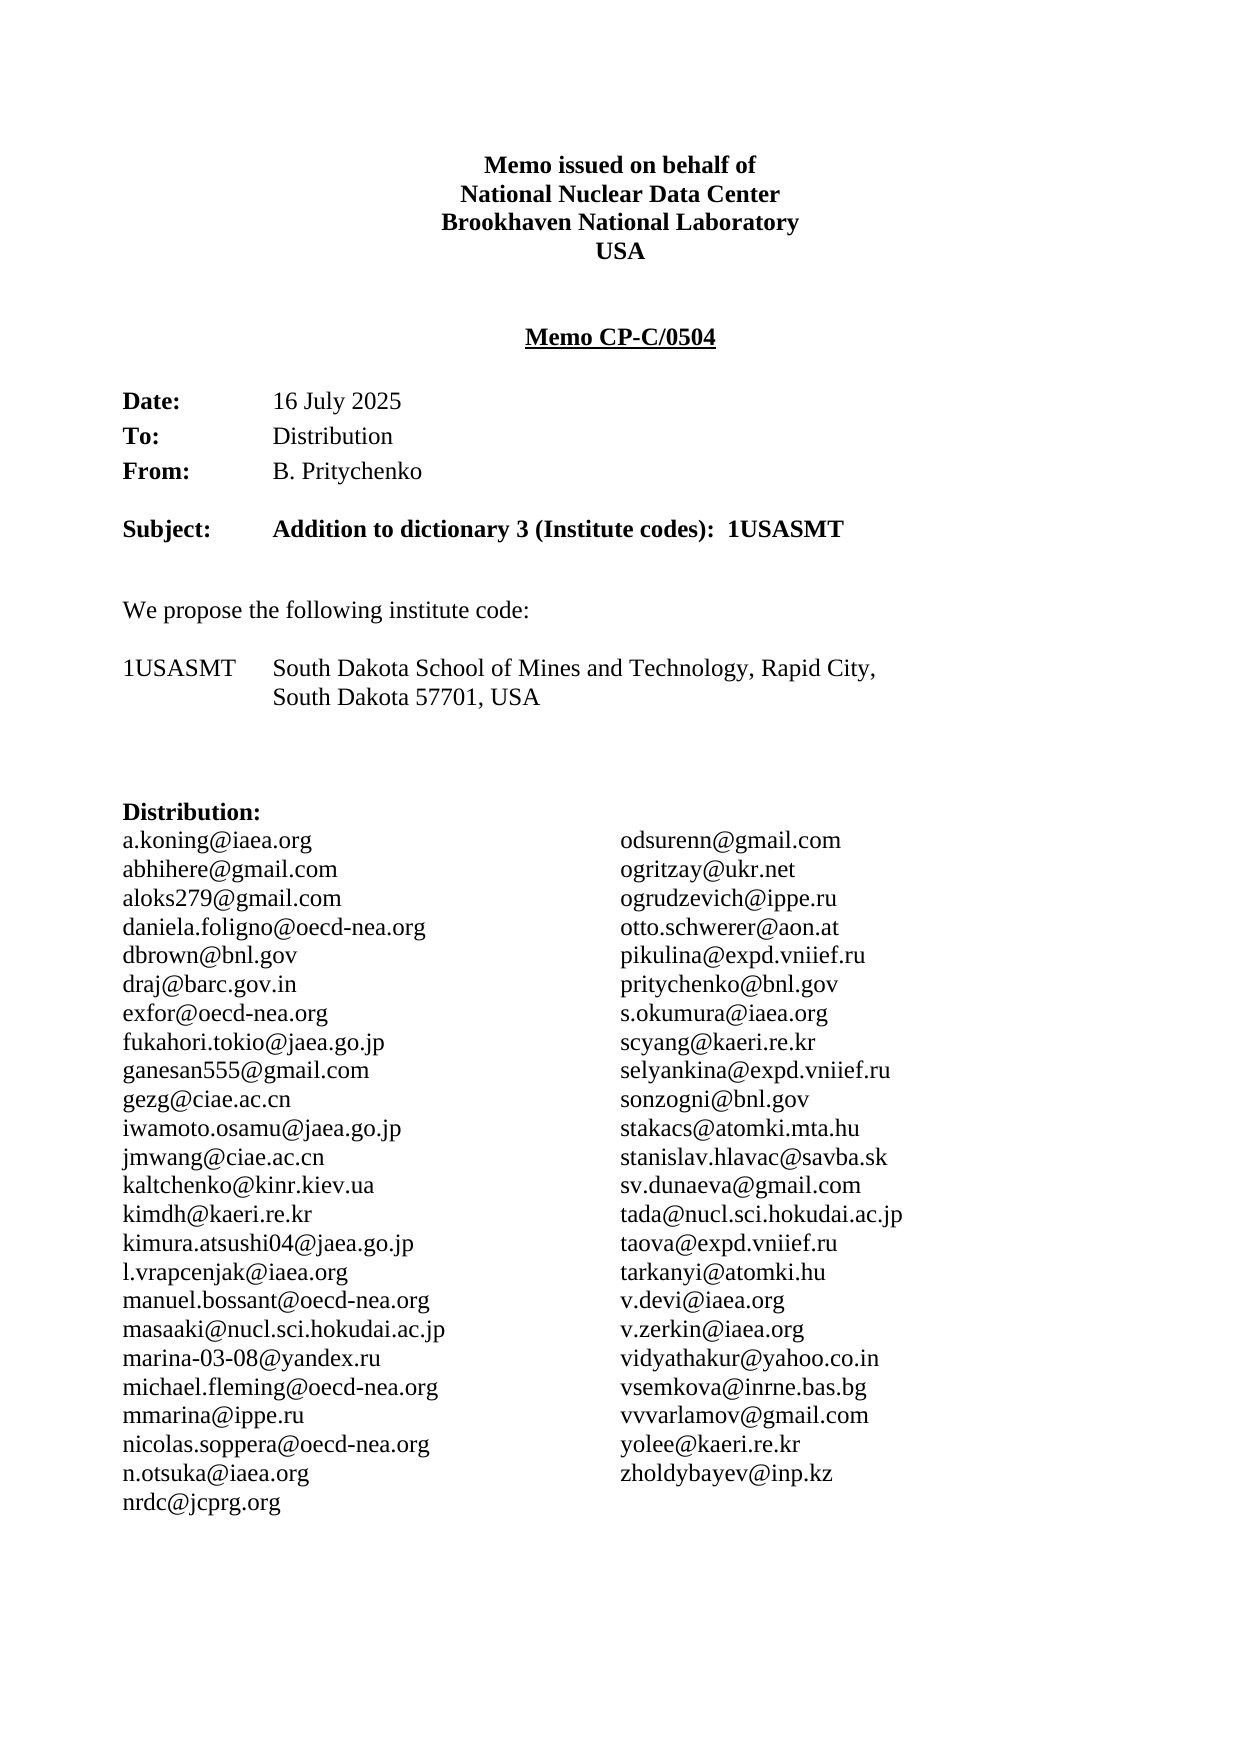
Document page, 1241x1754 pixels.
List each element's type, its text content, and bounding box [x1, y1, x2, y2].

text pikulina@expd.vniief.ru [620, 940, 1118, 969]
text South Dakota 57701, USA [122, 682, 1118, 710]
text v.devi@iaea.org [620, 1285, 1118, 1314]
text abhihere@gmail.com [122, 854, 620, 883]
text USA [122, 236, 1118, 265]
text Subject: Addition to dictionary 3 (Institute codes): 1USASMT [122, 514, 1118, 542]
text fukahori.tokio@jaea.go.jp [122, 1027, 620, 1055]
text draj@barc.gov.in [122, 969, 620, 998]
text Memo CP-C/0504 [122, 322, 1118, 351]
text 1USASMT South Dakota School of Mines and Technology, Rapid City, [122, 653, 1118, 682]
text dbrown@bnl.gov [122, 940, 620, 969]
text selyankina@expd.vniief.ru [620, 1055, 1118, 1084]
text zholdybayev@inp.kz [620, 1458, 1118, 1487]
text l.vrapcenjak@iaea.org [122, 1257, 620, 1285]
text Memo issued on behalf of [122, 150, 1118, 179]
text stanislav.hlavac@savba.sk [620, 1142, 1118, 1170]
text stakacs@atomki.mta.hu [620, 1113, 1118, 1142]
text kimdh@kaeri.re.kr [122, 1199, 620, 1228]
text National Nuclear Data Center [122, 179, 1118, 207]
text scyang@kaeri.re.kr [620, 1027, 1118, 1055]
text sv.dunaeva@gmail.com [620, 1170, 1118, 1199]
text kaltchenko@kinr.kiev.ua [122, 1170, 620, 1199]
text tada@nucl.sci.hokudai.ac.jp [620, 1199, 1118, 1228]
text ogrudzevich@ippe.ru [620, 883, 1118, 912]
text exfor@oecd-nea.org [122, 998, 620, 1027]
text masaaki@nucl.sci.hokudai.ac.jp [122, 1314, 620, 1343]
text manuel.bossant@oecd-nea.org [122, 1285, 620, 1314]
text vsemkova@inrne.bas.bg [620, 1372, 1118, 1400]
text s.okumura@iaea.org [620, 998, 1118, 1027]
text nrdc@jcprg.org [122, 1487, 620, 1515]
text v.zerkin@iaea.org [620, 1314, 1118, 1343]
text taova@expd.vniief.ru [620, 1228, 1118, 1257]
text gezg@ciae.ac.cn [122, 1084, 620, 1113]
text jmwang@ciae.ac.cn [122, 1142, 620, 1170]
text To: Distribution [122, 421, 1118, 450]
text vidyathakur@yahoo.co.in [620, 1343, 1118, 1372]
text iwamoto.osamu@jaea.go.jp [122, 1113, 620, 1142]
text otto.schwerer@aon.at [620, 912, 1118, 940]
text vvvarlamov@gmail.com [620, 1400, 1118, 1429]
text n.otsuka@iaea.org [122, 1458, 620, 1487]
text sonzogni@bnl.gov [620, 1084, 1118, 1113]
text mmarina@ippe.ru [122, 1400, 620, 1429]
text ogritzay@ukr.net [620, 854, 1118, 883]
text nicolas.soppera@oecd-nea.org [122, 1429, 620, 1458]
text tarkanyi@atomki.hu [620, 1257, 1118, 1285]
text pritychenko@bnl.gov [620, 969, 1118, 998]
text michael.fleming@oecd-nea.org [122, 1372, 620, 1400]
text From: B. Pritychenko [122, 456, 1118, 485]
text Date: 16 July 2025 [122, 386, 1118, 415]
text odsurenn@gmail.com [620, 825, 1118, 854]
text daniela.foligno@oecd-nea.org [122, 912, 620, 940]
text ganesan555@gmail.com [122, 1055, 620, 1084]
text yolee@kaeri.re.kr [620, 1429, 1118, 1458]
text aloks279@gmail.com [122, 883, 620, 912]
text We propose the following institute code: [122, 595, 1118, 624]
text a.koning@iaea.org [122, 825, 620, 854]
text marina-03-08@yandex.ru [122, 1343, 620, 1372]
text kimura.atsushi04@jaea.go.jp [122, 1228, 620, 1257]
text Distribution: [122, 797, 1118, 825]
text Brookhaven National Laboratory [122, 207, 1118, 236]
